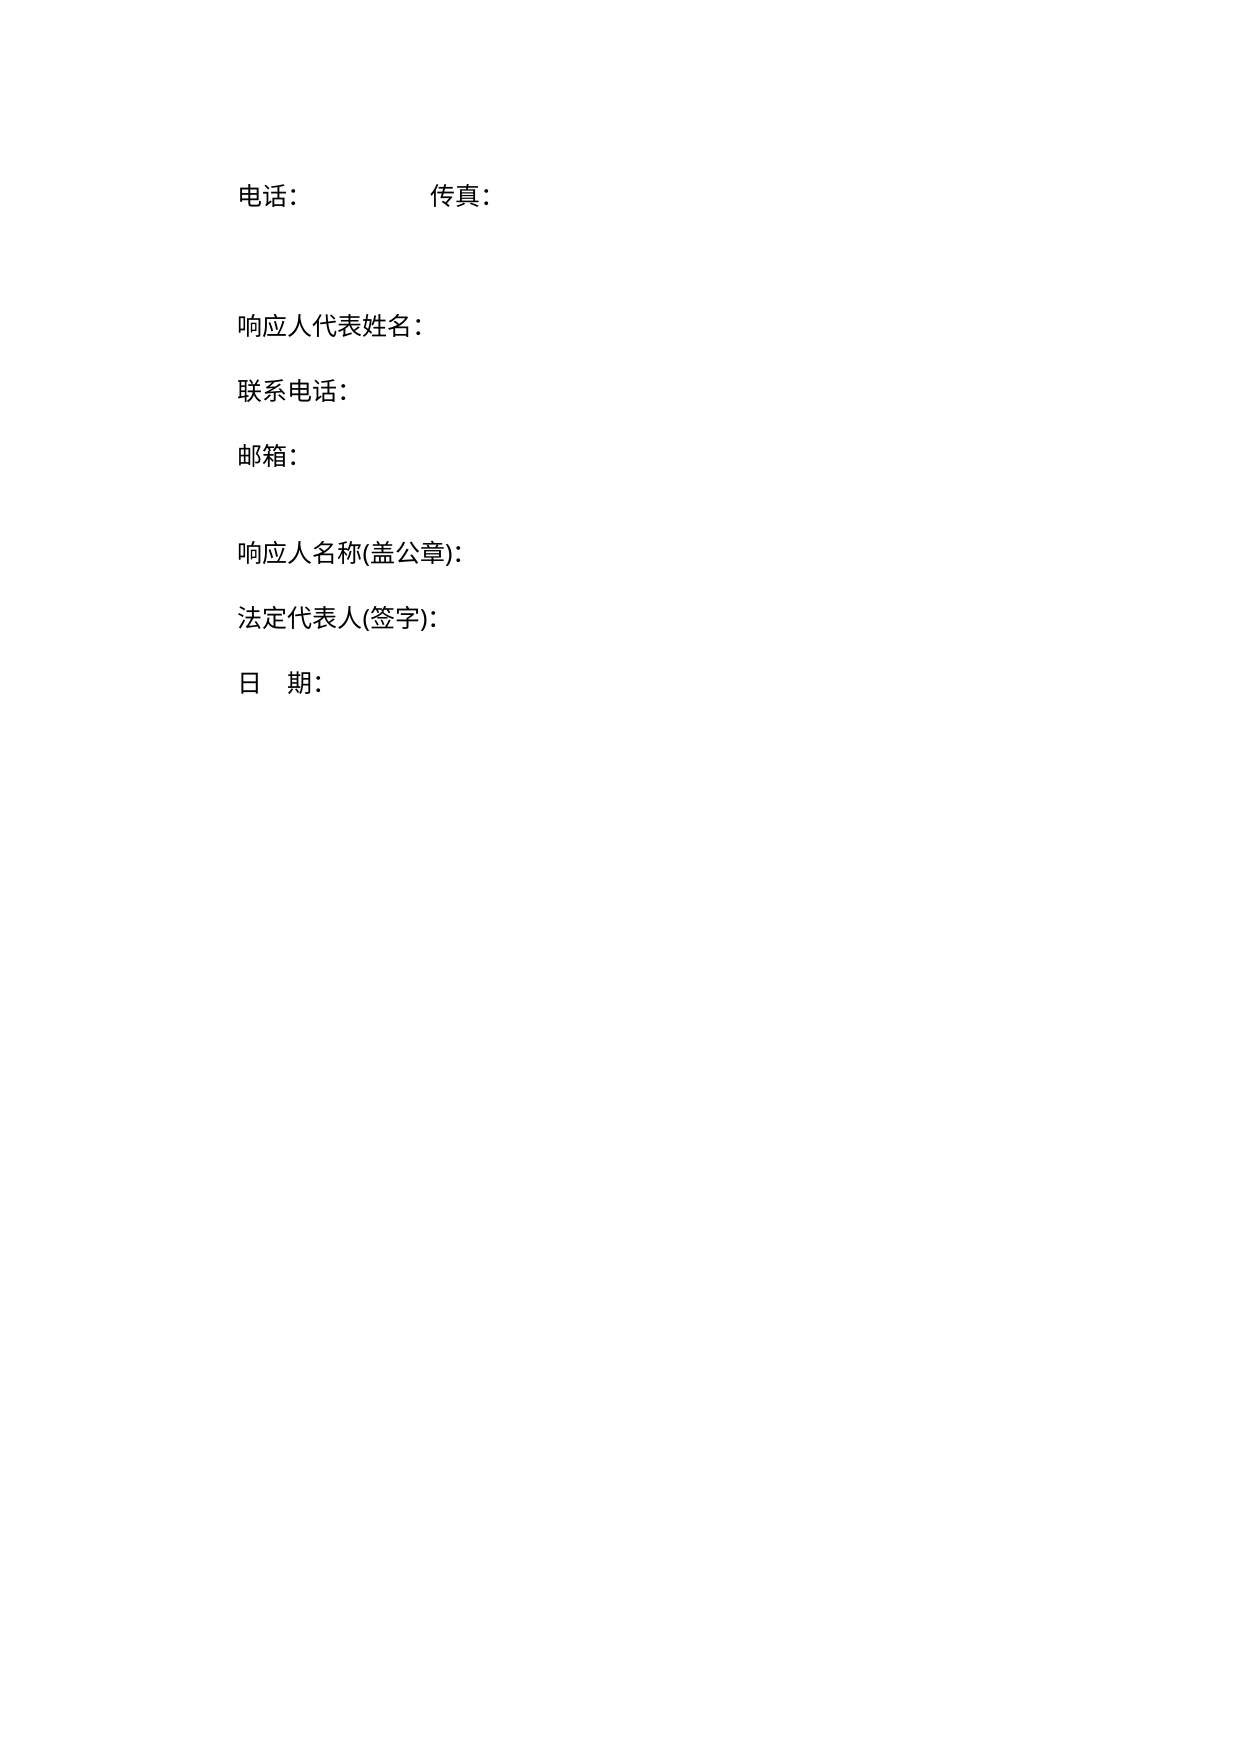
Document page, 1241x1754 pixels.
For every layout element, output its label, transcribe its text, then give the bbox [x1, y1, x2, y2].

text 日 期： [187, 649, 1053, 714]
text 响应人代表姓名： [187, 292, 1053, 357]
text 邮箱： [187, 422, 1053, 487]
text 响应人名称(盖公章)： [187, 519, 1053, 584]
text 联系电话： [187, 357, 1053, 422]
text 电话： 传真： [187, 162, 1053, 227]
text 法定代表人(签字)： [187, 584, 1053, 649]
